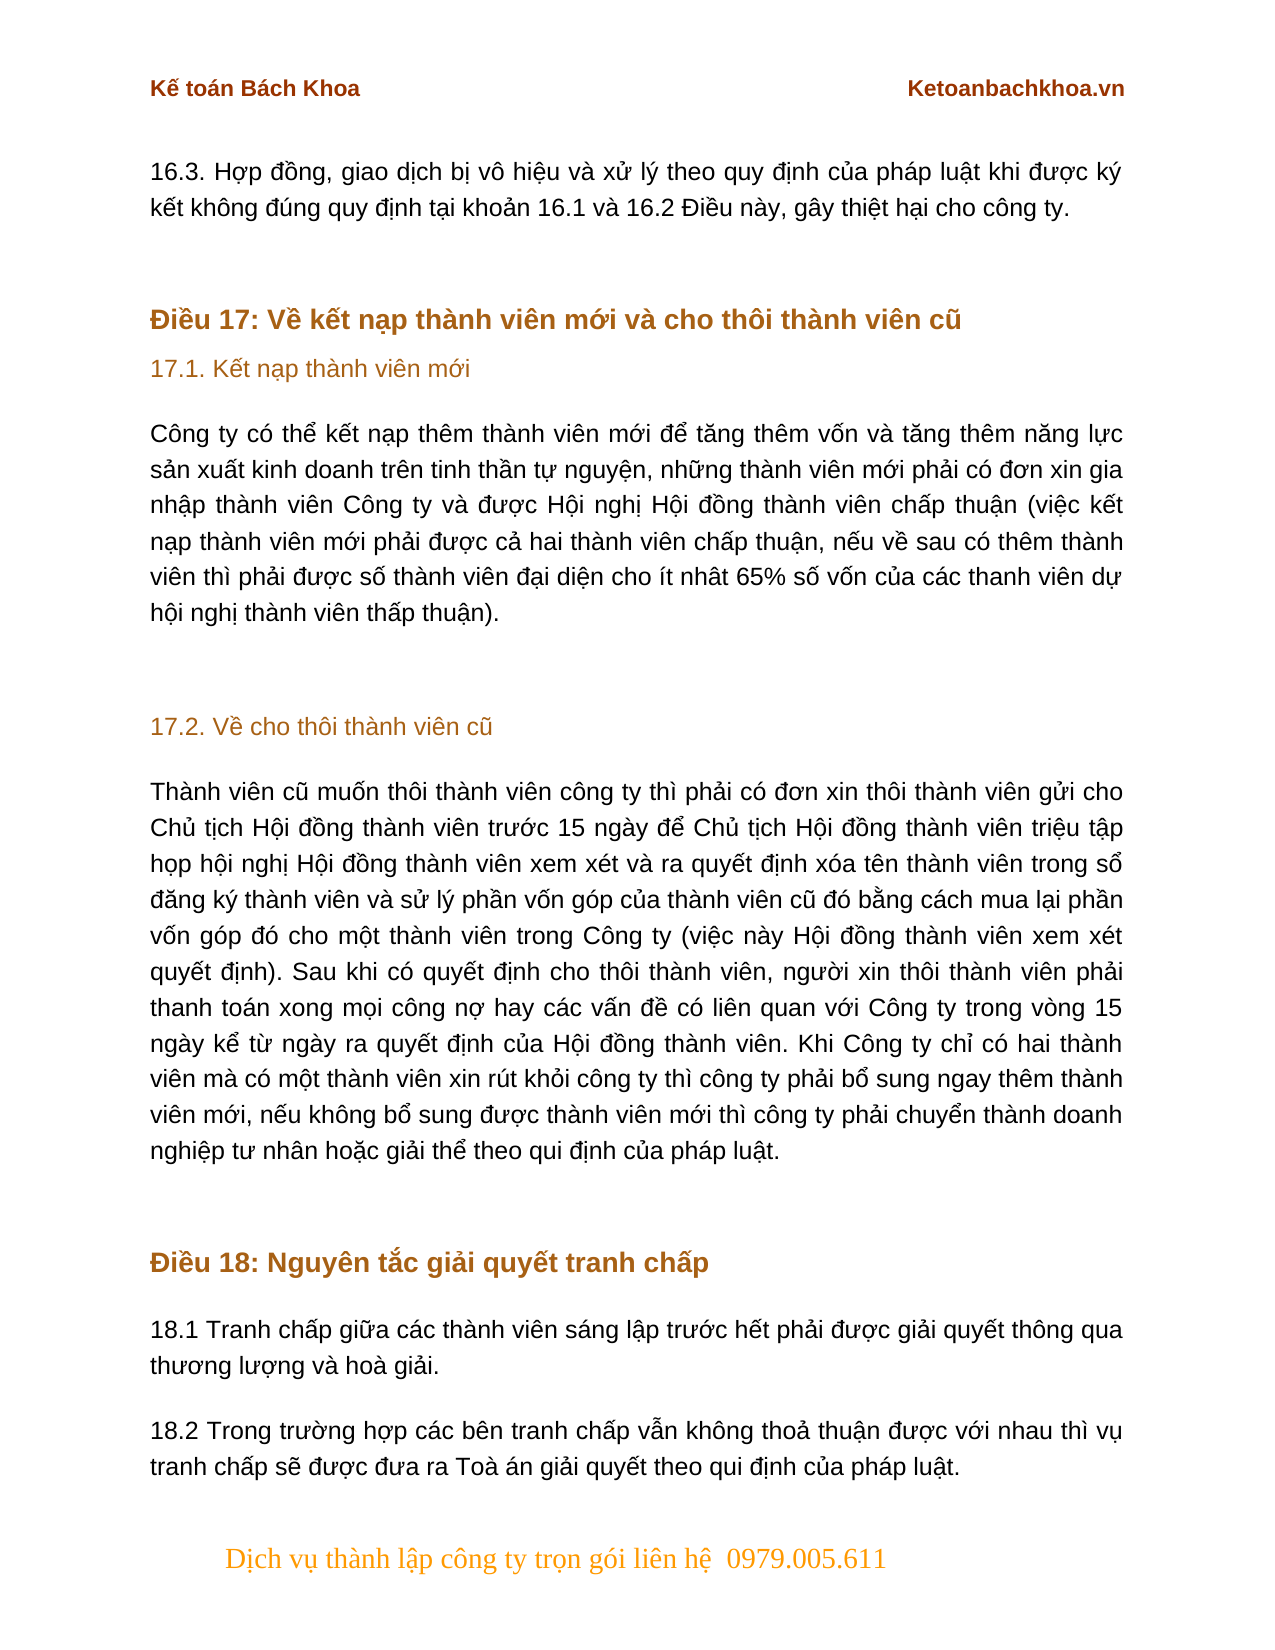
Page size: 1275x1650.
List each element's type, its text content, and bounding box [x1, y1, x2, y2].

subtitle Điều 17: Về kết nạp thành viên mới và cho thôi thành viên cũ [150, 296, 1125, 335]
subtitle 17.2. Về cho thôi thành viên cũ [150, 702, 1125, 741]
text 16.3. Hợp đồng, giao dịch bị vô hiệu và xử lý theo quy định của pháp luật khi được ký kết không đúng quy định tại khoản 16.1 và 16.2 Điều này, gây thiệt hại cho công ty. [150, 150, 1125, 222]
text 18.2 Trong trường hợp các bên tranh chấp vẫn không thoả thuận được với nhau thì vụ tranh chấp sẽ được đưa ra Toà án giải quyết theo qui định của pháp luật. [150, 1409, 1125, 1481]
subtitle 17.1. Kết nạp thành viên mới [150, 343, 1125, 382]
text Thành viên cũ muốn thôi thành viên công ty thì phải có đơn xin thôi thành viên gửi cho Chủ tịch Hội đồng thành viên trước 15 ngày để Chủ tịch Hội đồng thành viên triệu tập họp hội nghị Hội đồng thành viên xem xét và ra quyết định xóa tên thành viên trong sổ đăng ký thành viên và sử lý phần vốn góp của thành viên cũ đó bằng cách mua lại phần vốn góp đó cho một thành viên trong Công ty (việc này Hội đồng thành viên xem xét quyết định). Sau khi có quyết định cho thôi thành viên, người xin thôi thành viên phải thanh toán xong mọi công nợ hay các vấn đề có liên quan với Công ty trong vòng 15 ngày kể từ ngày ra quyết định của Hội đồng thành viên. Khi Công ty chỉ có hai thành viên mà có một thành viên xin rút khỏi công ty thì công ty phải bổ sung ngay thêm thành viên mới, nếu không bổ sung được thành viên mới thì công ty phải chuyển thành doanh nghiệp tư nhân hoặc giải thể theo qui định của pháp luật. [150, 770, 1125, 1165]
text 18.1 Tranh chấp giữa các thành viên sáng lập trước hết phải được giải quyết thông qua thương lượng và hoà giải. [150, 1308, 1125, 1380]
subtitle Điều 18: Nguyên tắc giải quyết tranh chấp [150, 1239, 1125, 1279]
text Công ty có thể kết nạp thêm thành viên mới để tăng thêm vốn và tăng thêm năng lực sản xuất kinh doanh trên tinh thần tự nguyện, những thành viên mới phải có đơn xin gia nhập thành viên Công ty và được Hội nghị Hội đồng thành viên chấp thuận (việc kết nạp thành viên mới phải được cả hai thành viên chấp thuận, nếu về sau có thêm thành viên thì phải được số thành viên đại diện cho ít nhât 65% số vốn của các thanh viên dự hội nghị thành viên thấp thuận). [150, 411, 1125, 627]
